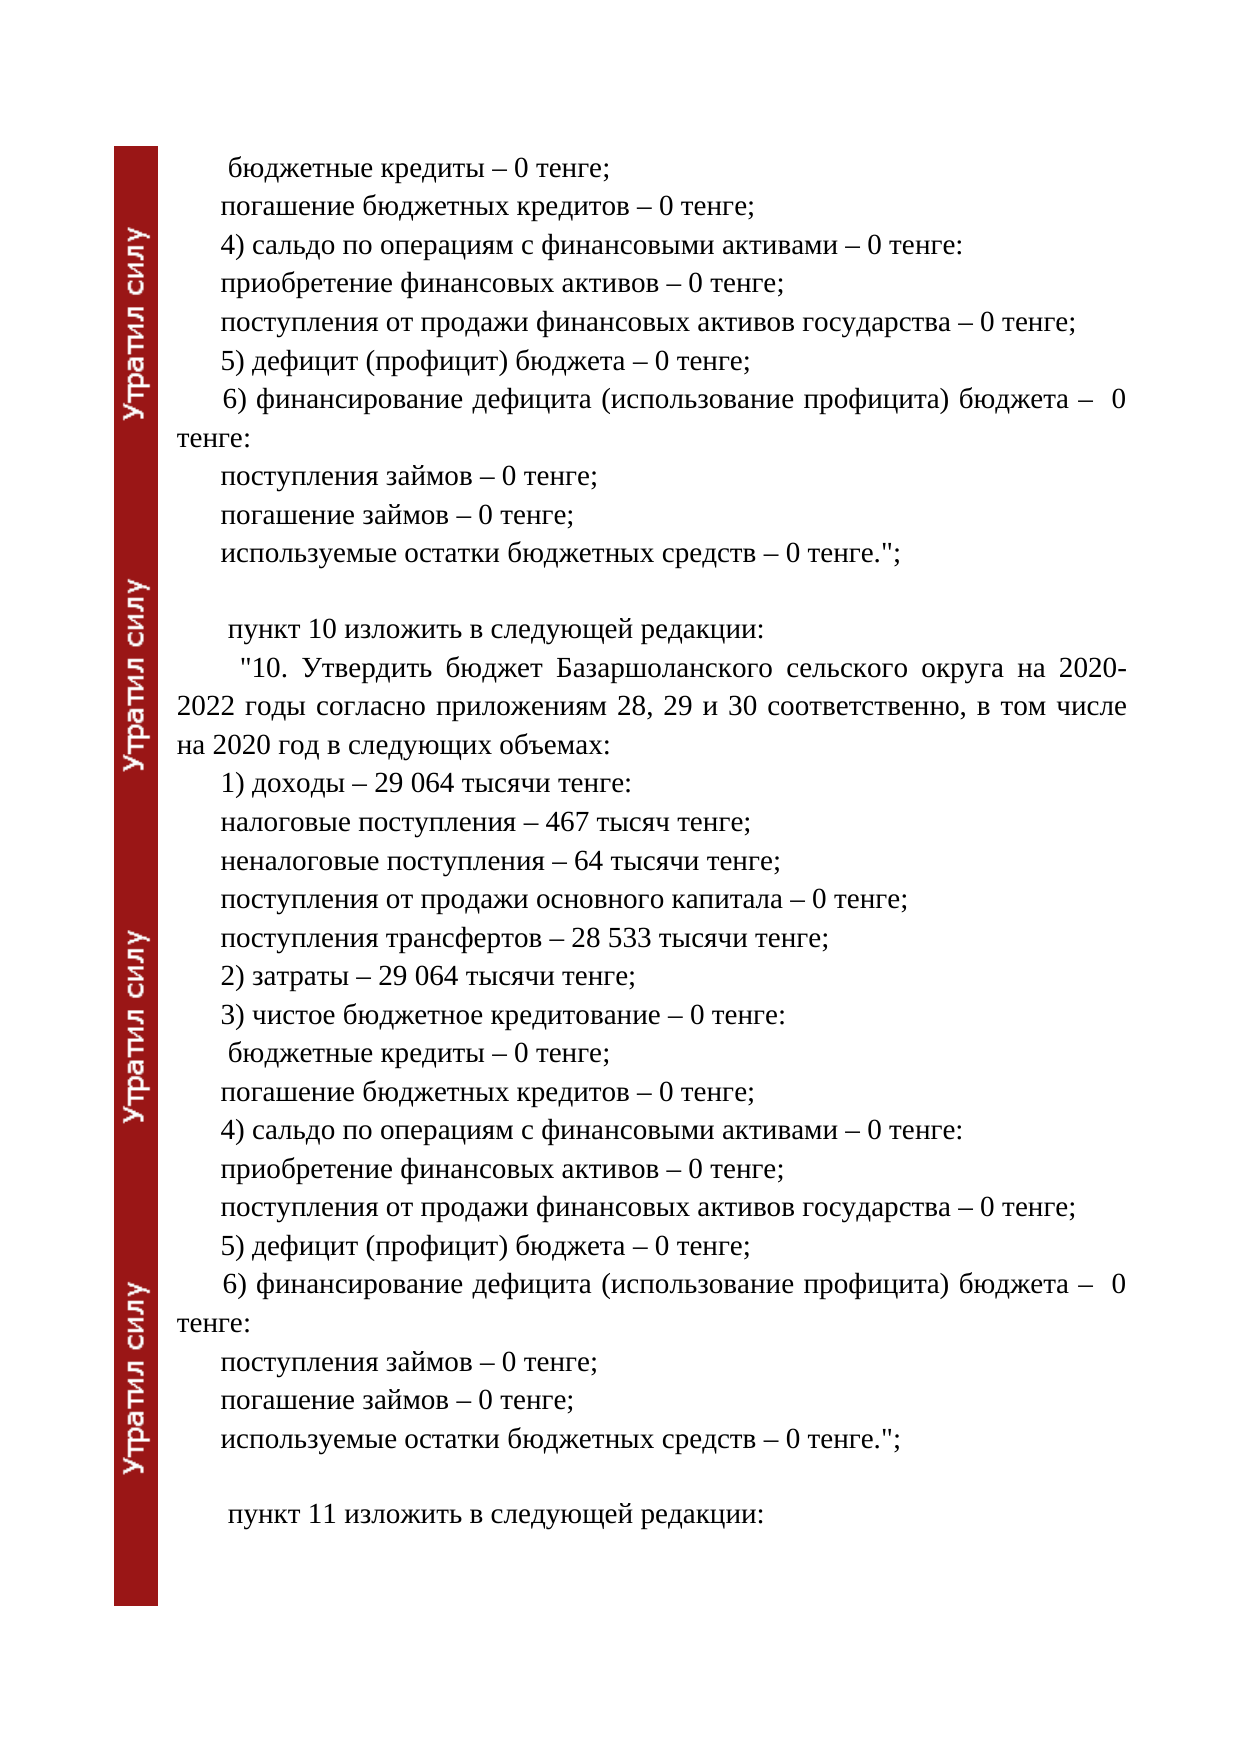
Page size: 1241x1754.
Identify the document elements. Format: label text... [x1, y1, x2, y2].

text поступления от продажи основного капитала – 0 тенге; [112, 881, 1128, 915]
text 1) доходы – 29 064 тысячи тенге: [112, 766, 1128, 799]
text "10. Утвердить бюджет Базаршоланского сельского округа на 2020-2022 годы согласно приложениям 28, 29 и 30 соответственно, в том числе на 2020 год в следующих объемах: [112, 650, 1128, 761]
picture [114, 1339, 158, 1344]
picture [114, 953, 158, 958]
text приобретение финансовых активов – 0 тенге; [112, 266, 1128, 299]
text 5) дефицит (профицит) бюджета – 0 тенге; [112, 1228, 1128, 1262]
picture [114, 645, 158, 650]
text погашение займов – 0 тенге; [112, 1382, 1128, 1416]
text пункт 11 изложить в следующей редакции: [112, 1497, 1128, 1530]
text поступления займов – 0 тенге; [112, 458, 1128, 492]
picture [114, 799, 158, 804]
text 4) сальдо по операциям с финансовыми активами – 0 тенге: [112, 227, 1128, 261]
text бюджетные кредиты – 0 тенге; [112, 1035, 1128, 1069]
picture [114, 453, 158, 458]
text погашение бюджетных кредитов – 0 тенге; [112, 1074, 1128, 1107]
picture [114, 299, 158, 304]
text приобретение финансовых активов – 0 тенге; [112, 1151, 1128, 1184]
text 2) затраты – 29 064 тысячи тенге; [112, 958, 1128, 992]
text поступления займов – 0 тенге; [112, 1344, 1128, 1377]
picture [114, 992, 158, 997]
text погашение займов – 0 тенге; [112, 497, 1128, 530]
picture [114, 915, 158, 920]
picture [114, 1107, 158, 1112]
text погашение бюджетных кредитов – 0 тенге; [112, 188, 1128, 222]
picture [114, 183, 158, 188]
picture [114, 761, 158, 766]
text неналоговые поступления – 64 тысячи тенге; [112, 843, 1128, 876]
text 3) чистое бюджетное кредитование – 0 тенге: [112, 997, 1128, 1030]
text поступления трансфертов – 28 533 тысячи тенге; [112, 920, 1128, 953]
picture [114, 1530, 158, 1606]
picture [114, 1030, 158, 1035]
picture [114, 376, 158, 381]
text поступления от продажи финансовых активов государства – 0 тенге; [112, 304, 1128, 338]
text 5) дефицит (профицит) бюджета – 0 тенге; [112, 343, 1128, 376]
text налоговые поступления – 467 тысяч тенге; [112, 804, 1128, 838]
picture [114, 876, 158, 881]
picture [114, 1069, 158, 1074]
picture [114, 569, 158, 611]
text пункт 10 изложить в следующей редакции: [112, 611, 1128, 645]
picture [114, 838, 158, 843]
picture [114, 1454, 158, 1497]
text бюджетные кредиты – 0 тенге; [112, 150, 1128, 183]
picture [114, 1262, 158, 1267]
picture [114, 146, 158, 150]
picture [114, 1184, 158, 1189]
picture [114, 492, 158, 497]
picture [114, 261, 158, 266]
text используемые остатки бюджетных средств – 0 тенге."; [112, 1421, 1128, 1454]
text используемые остатки бюджетных средств – 0 тенге."; [112, 535, 1128, 569]
picture [114, 1146, 158, 1151]
picture [114, 530, 158, 535]
picture [114, 222, 158, 227]
text 6) финансирование дефицита (использование профицита) бюджета – 0 тенге: [112, 1267, 1128, 1339]
text 4) сальдо по операциям с финансовыми активами – 0 тенге: [112, 1112, 1128, 1146]
text поступления от продажи финансовых активов государства – 0 тенге; [112, 1189, 1128, 1223]
picture [114, 1416, 158, 1421]
text 6) финансирование дефицита (использование профицита) бюджета – 0 тенге: [112, 381, 1128, 453]
picture [114, 1377, 158, 1382]
picture [114, 338, 158, 343]
picture [114, 1223, 158, 1228]
